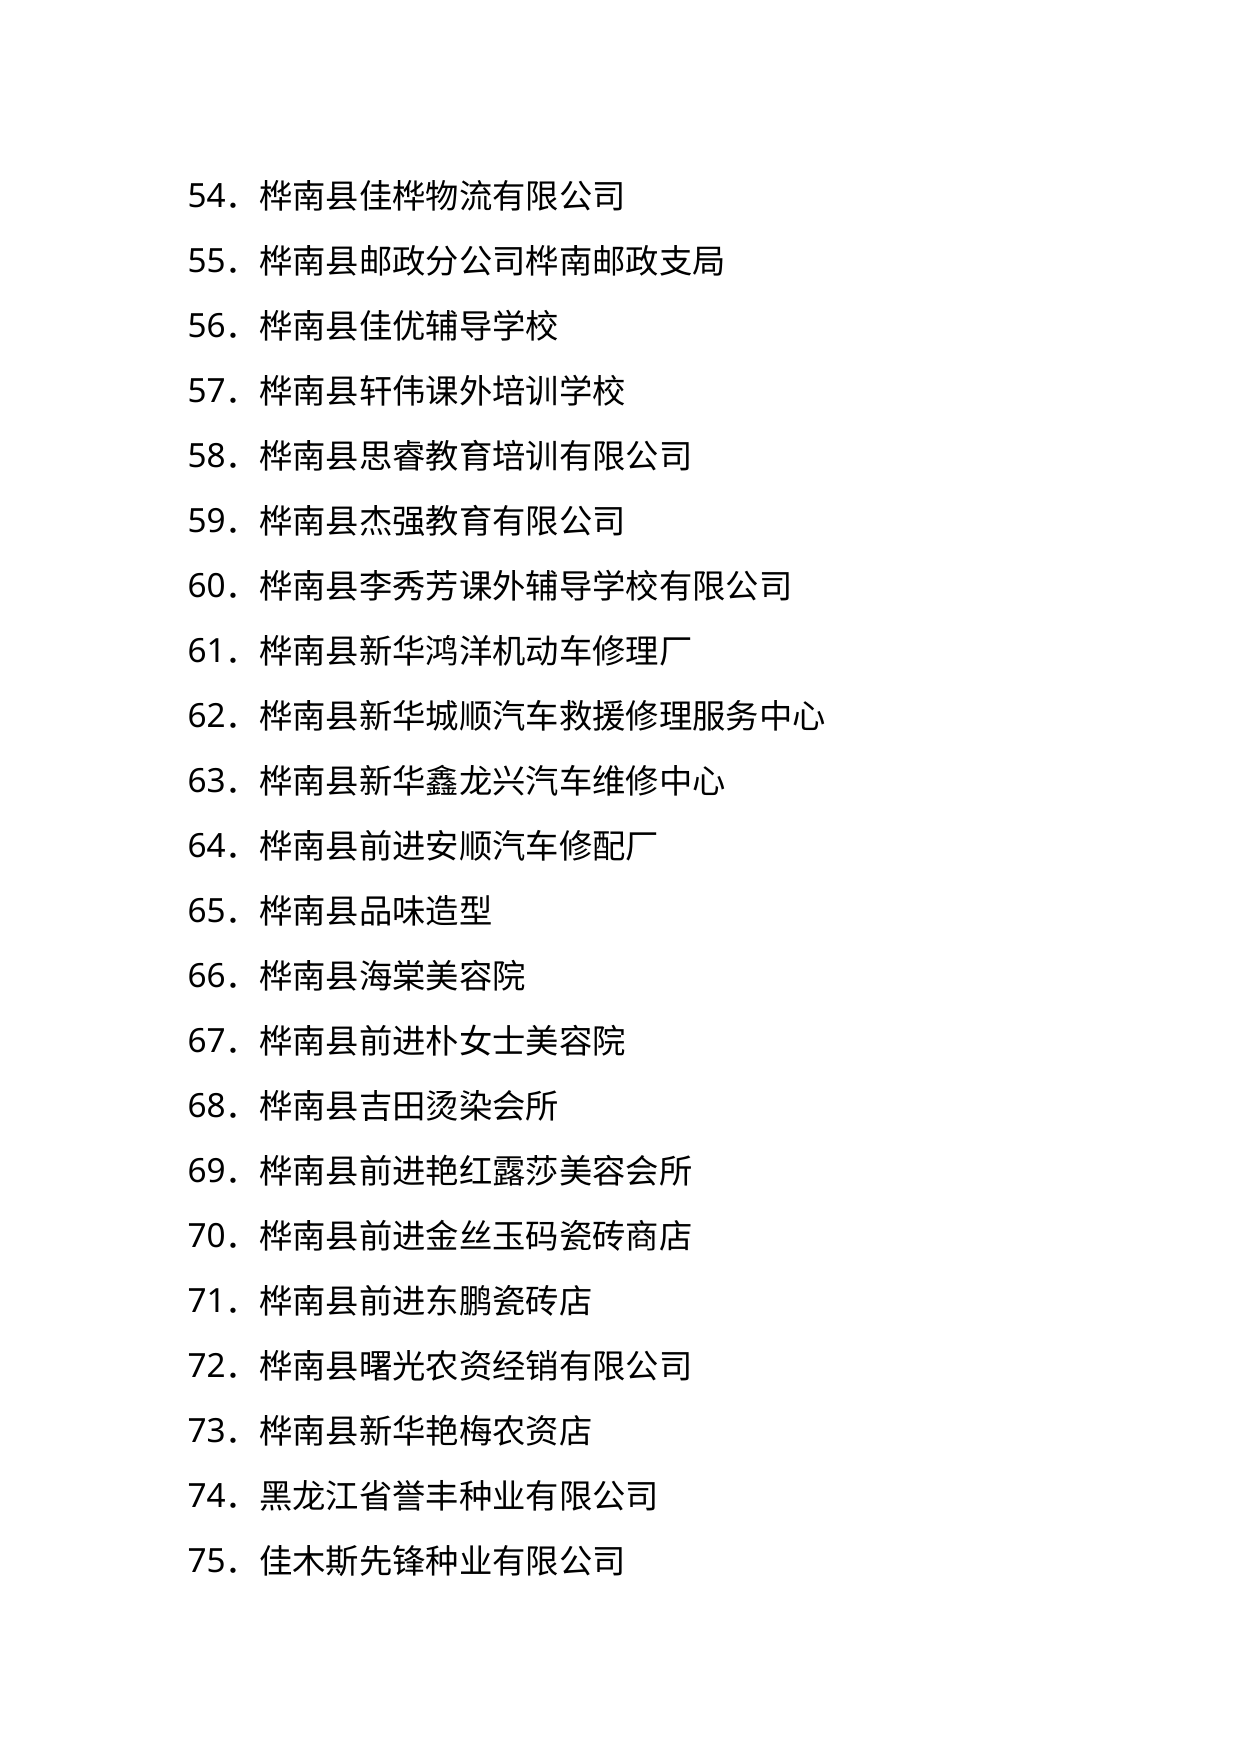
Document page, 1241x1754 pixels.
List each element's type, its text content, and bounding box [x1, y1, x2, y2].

list 桦南县曙光农资经销有限公司 [187, 1332, 1053, 1397]
list 桦南县吉田烫染会所 [187, 1072, 1053, 1137]
list 桦南县新华鸿洋机动车修理厂 [187, 617, 1053, 682]
list 桦南县杰强教育有限公司 [187, 487, 1053, 552]
list 桦南县佳桦物流有限公司 [187, 162, 1053, 227]
list 桦南县前进朴女士美容院 [187, 1007, 1053, 1072]
list 桦南县新华城顺汽车救援修理服务中心 [187, 682, 1053, 747]
list 桦南县前进金丝玉码瓷砖商店 [187, 1202, 1053, 1267]
list 桦南县邮政分公司桦南邮政支局 [187, 227, 1053, 292]
list 桦南县思睿教育培训有限公司 [187, 422, 1053, 487]
list 桦南县新华鑫龙兴汽车维修中心 [187, 747, 1053, 812]
list 桦南县海棠美容院 [187, 942, 1053, 1007]
list 佳木斯先锋种业有限公司 [187, 1527, 1053, 1592]
list 桦南县品味造型 [187, 877, 1053, 942]
list 黑龙江省誉丰种业有限公司 [187, 1462, 1053, 1527]
list 桦南县新华艳梅农资店 [187, 1397, 1053, 1462]
list 桦南县李秀芳课外辅导学校有限公司 [187, 552, 1053, 617]
list 桦南县轩伟课外培训学校 [187, 357, 1053, 422]
list 桦南县前进艳红露莎美容会所 [187, 1137, 1053, 1202]
list 桦南县前进东鹏瓷砖店 [187, 1267, 1053, 1332]
list 桦南县前进安顺汽车修配厂 [187, 812, 1053, 877]
list 桦南县佳优辅导学校 [187, 292, 1053, 357]
